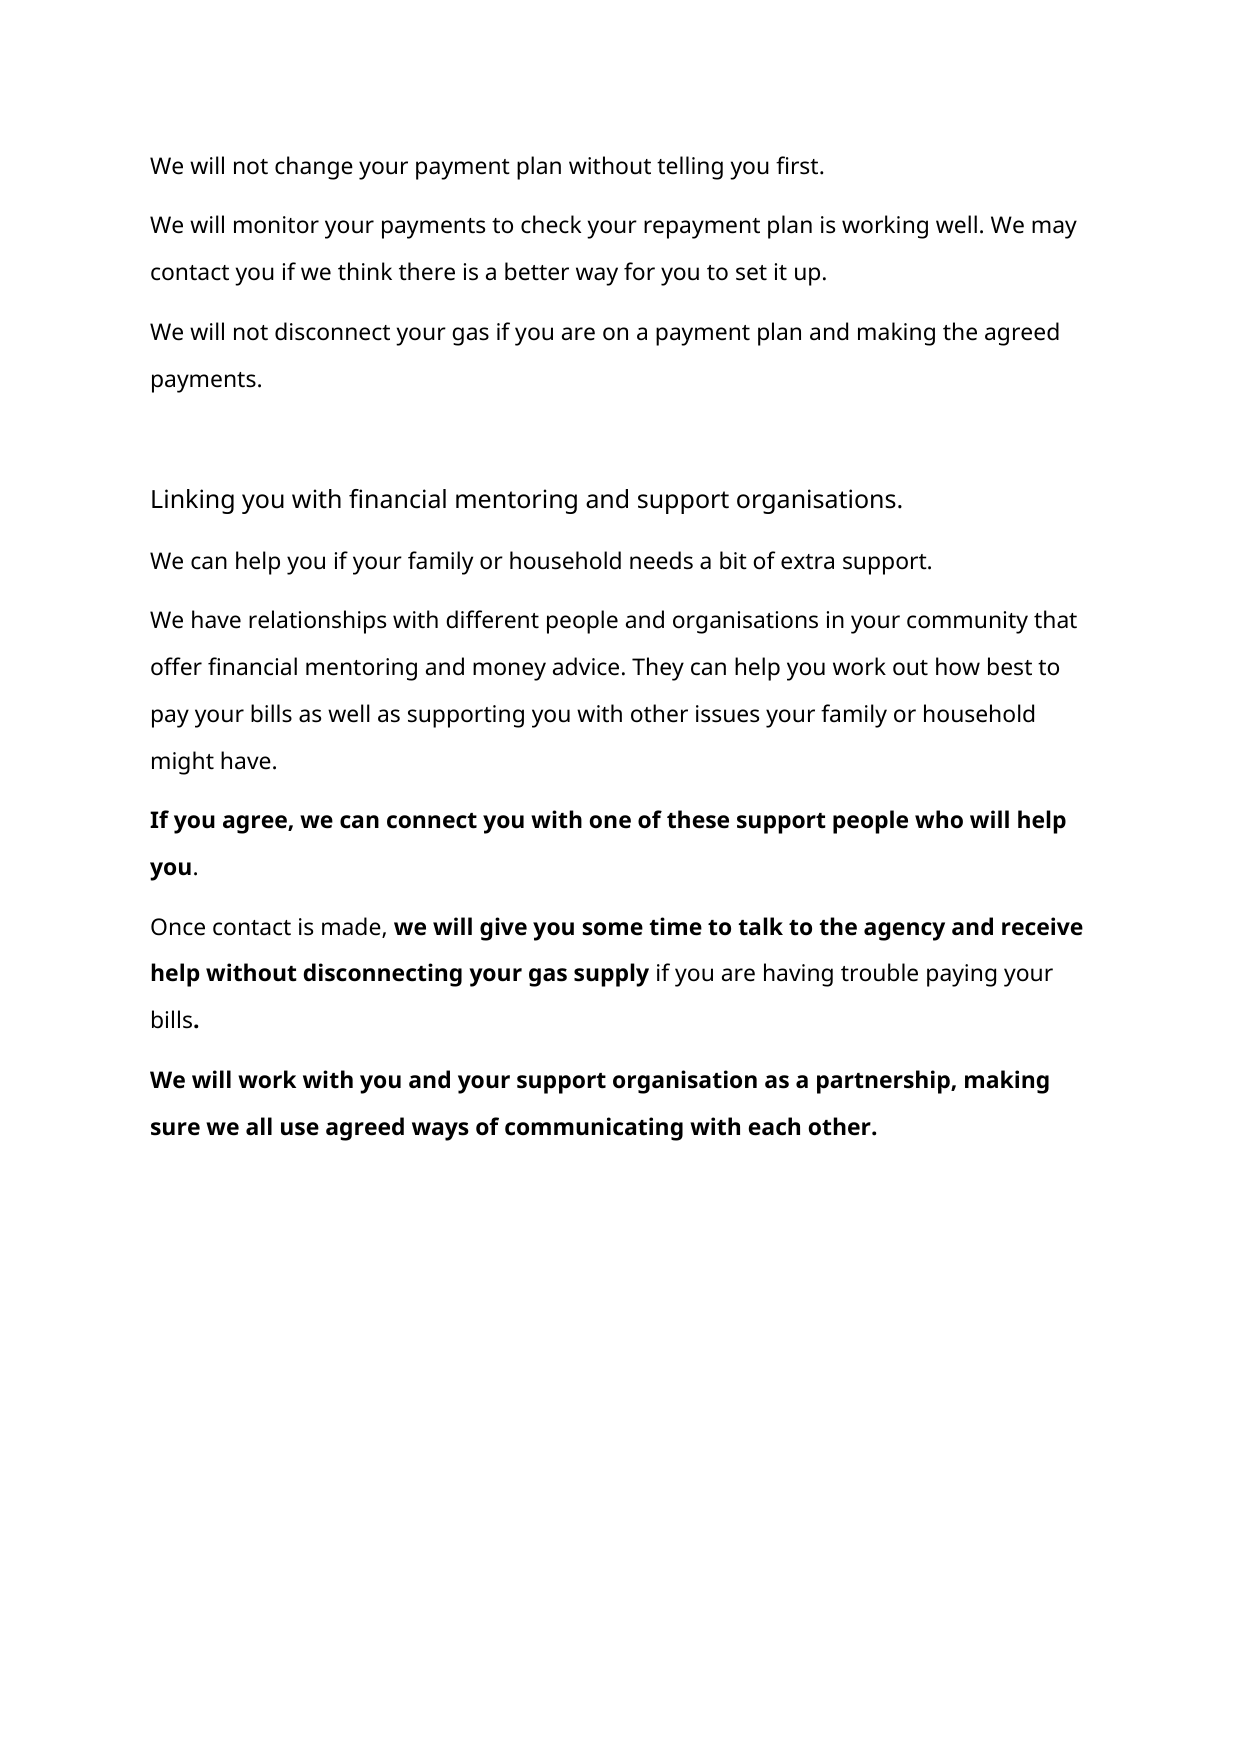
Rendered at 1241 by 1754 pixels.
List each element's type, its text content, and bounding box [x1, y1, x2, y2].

text We have relationships with different people and organisations in your community that offer financial mentoring and money advice. They can help you work out how best to pay your bills as well as supporting you with other issues your family or household might have. [150, 604, 1090, 776]
text Linking you with financial mentoring and support organisations. [150, 481, 1090, 515]
text We can help you if your family or household needs a bit of extra support. [150, 545, 1090, 576]
text We will not change your payment plan without telling you first. [150, 150, 1090, 181]
text We will not disconnect your gas if you are on a payment plan and making the agreed payments. [150, 316, 1090, 394]
text We will monitor your payments to check your repayment plan is working well. We may contact you if we think there is a better way for you to set it up. [150, 209, 1090, 287]
text If you agree, we can connect you with one of these support people who will help you. [150, 804, 1090, 882]
text We will work with you and your support organisation as a partnership, making sure we all use agreed ways of communicating with each other. [150, 1063, 1090, 1142]
text Once contact is made, we will give you some time to talk to the agency and receive help without disconnecting your gas supply if you are having trouble paying your bills. [150, 910, 1090, 1035]
